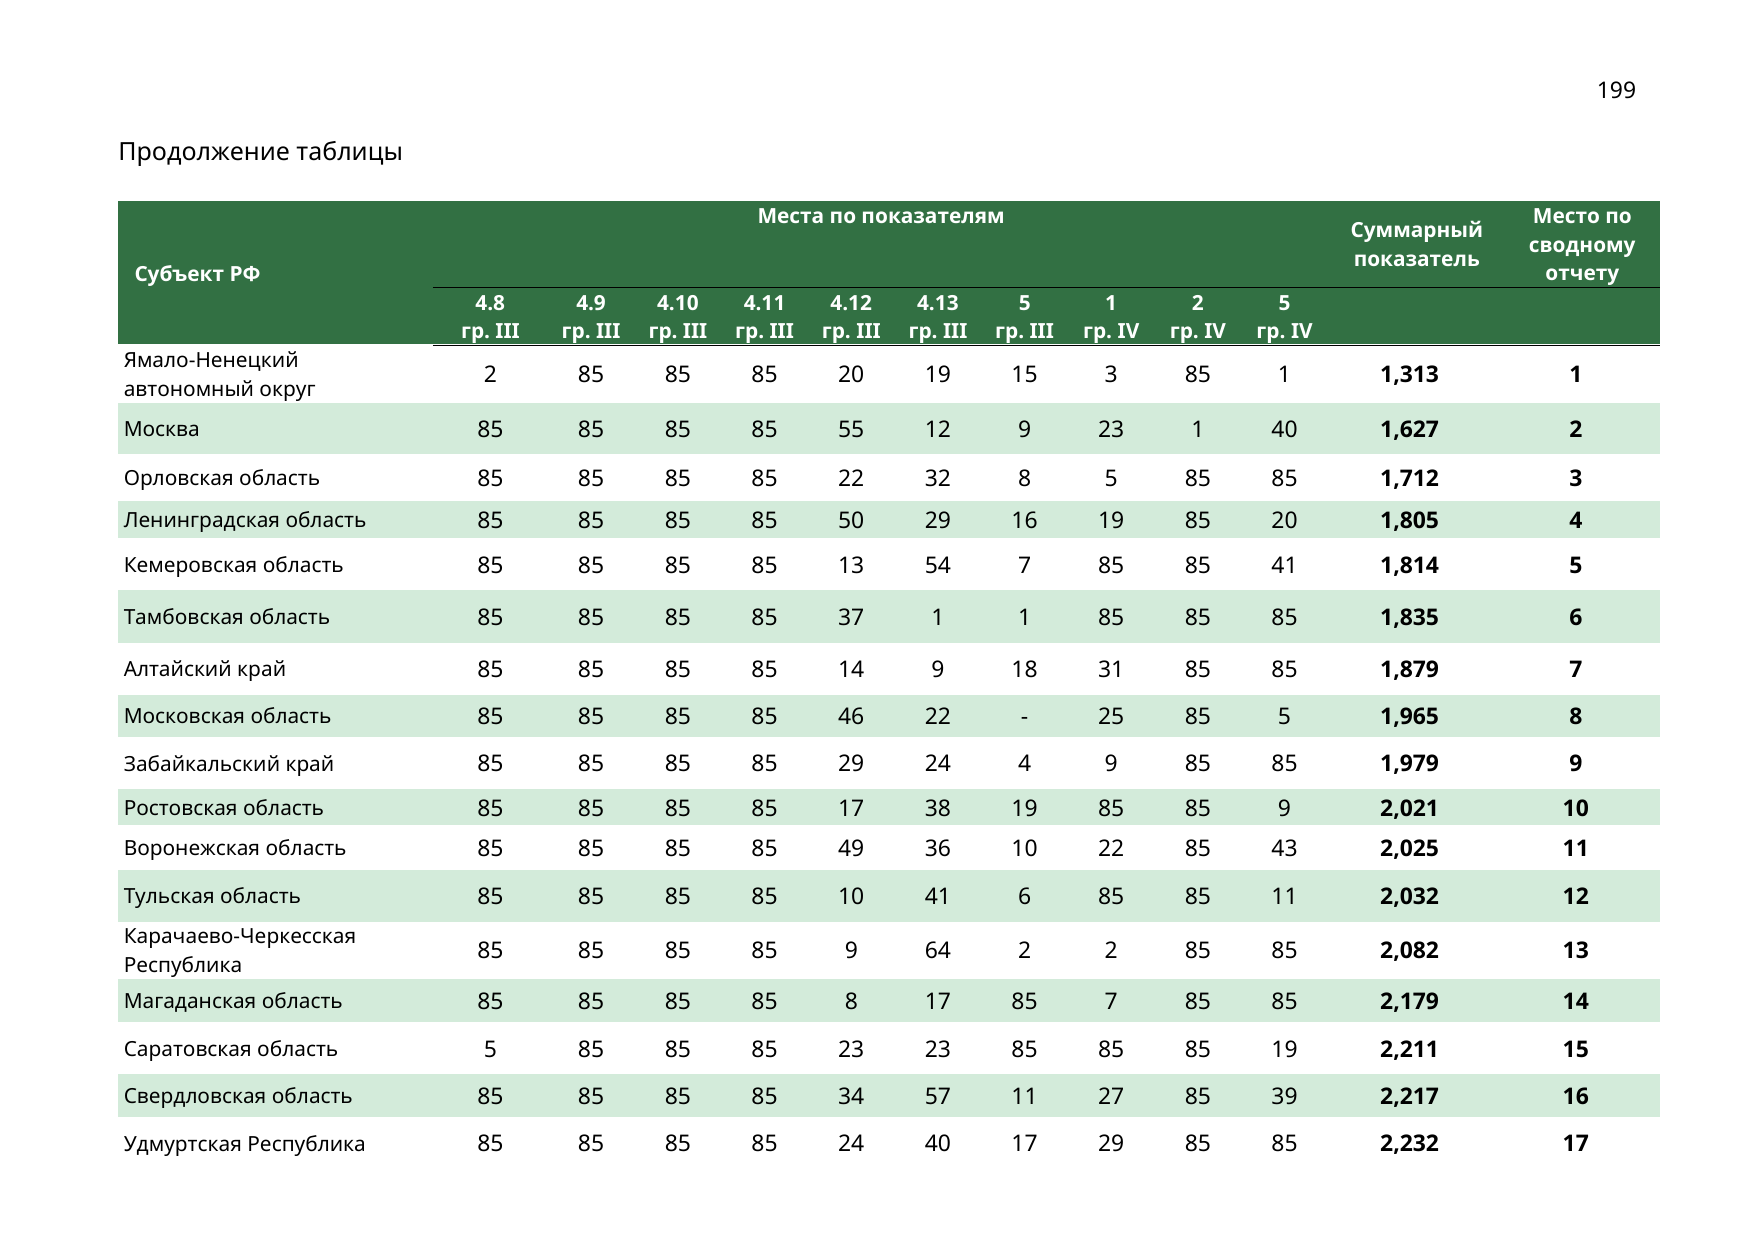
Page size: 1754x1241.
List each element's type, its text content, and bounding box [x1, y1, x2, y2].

text Продолжение таблицы [118, 133, 1636, 167]
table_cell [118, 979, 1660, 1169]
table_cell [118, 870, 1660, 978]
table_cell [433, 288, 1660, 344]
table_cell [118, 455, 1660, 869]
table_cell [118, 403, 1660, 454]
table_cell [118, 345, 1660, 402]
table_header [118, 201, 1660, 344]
